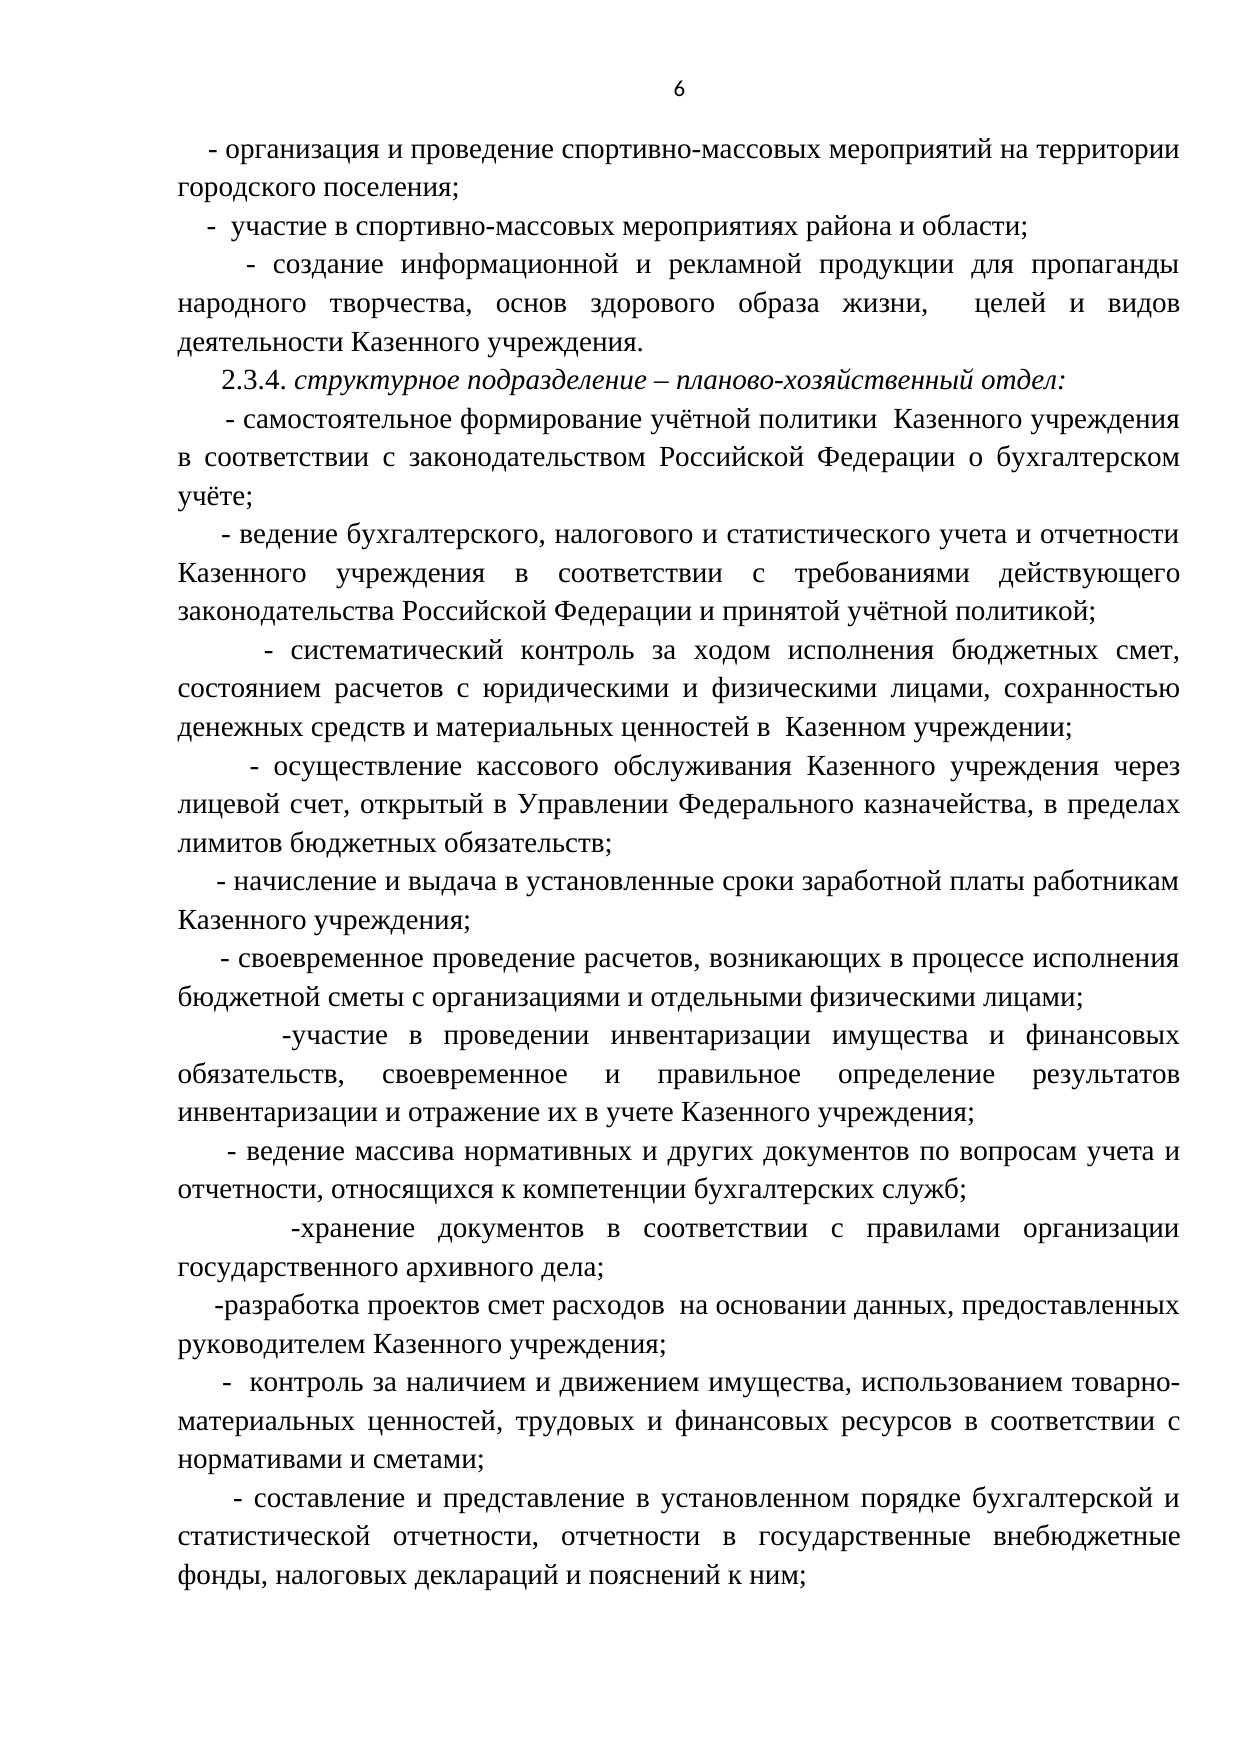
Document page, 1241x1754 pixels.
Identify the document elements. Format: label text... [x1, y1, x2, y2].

text - составление и представление в установленном порядке бухгалтерской и статистической отчетности, отчетности в государственные внебюджетные фонды, налоговых деклараций и пояснений к ним; [177, 1480, 1181, 1591]
text - участие в спортивно-массовых мероприятиях района и области; [177, 208, 1181, 242]
text - самостоятельное формирование учётной политики Казенного учреждения в соответствии с законодательством Российской Федерации о бухгалтерском учёте; [177, 401, 1181, 511]
text -хранение документов в соответствии с правилами организации государственного архивного дела; [177, 1210, 1181, 1282]
text - осуществление кассового обслуживания Казенного учреждения через лицевой счет, открытый в Управлении Федерального казначейства, в пределах лимитов бюджетных обязательств; [177, 748, 1181, 858]
text - контроль за наличием и движением имущества, использованием товарно-материальных ценностей, трудовых и финансовых ресурсов в соответствии с нормативами и сметами; [177, 1364, 1181, 1475]
text - ведение массива нормативных и других документов по вопросам учета и отчетности, относящихся к компетенции бухгалтерских служб; [177, 1133, 1181, 1205]
text -участие в проведении инвентаризации имущества и финансовых обязательств, своевременное и правильное определение результатов инвентаризации и отражение их в учете Казенного учреждения; [177, 1017, 1181, 1128]
text -разработка проектов смет расходов на основании данных, предоставленных руководителем Казенного учреждения; [177, 1287, 1181, 1359]
text - своевременное проведение расчетов, возникающих в процессе исполнения бюджетной сметы с организациями и отдельными физическими лицами; [177, 940, 1181, 1012]
text - начисление и выдача в установленные сроки заработной платы работникам Казенного учреждения; [177, 863, 1181, 935]
text 2.3.4. структурное подразделение – планово-хозяйственный отдел: [177, 362, 1181, 396]
text - систематический контроль за ходом исполнения бюджетных смет, состоянием расчетов с юридическими и физическими лицами, сохранностью денежных средств и материальных ценностей в Казенном учреждении; [177, 632, 1181, 743]
text - организация и проведение спортивно-массовых мероприятий на территории городского поселения; [177, 131, 1181, 203]
text - ведение бухгалтерского, налогового и статистического учета и отчетности Казенного учреждения в соответствии с требованиями действующего законодательства Российской Федерации и принятой учётной политикой; [177, 516, 1181, 627]
